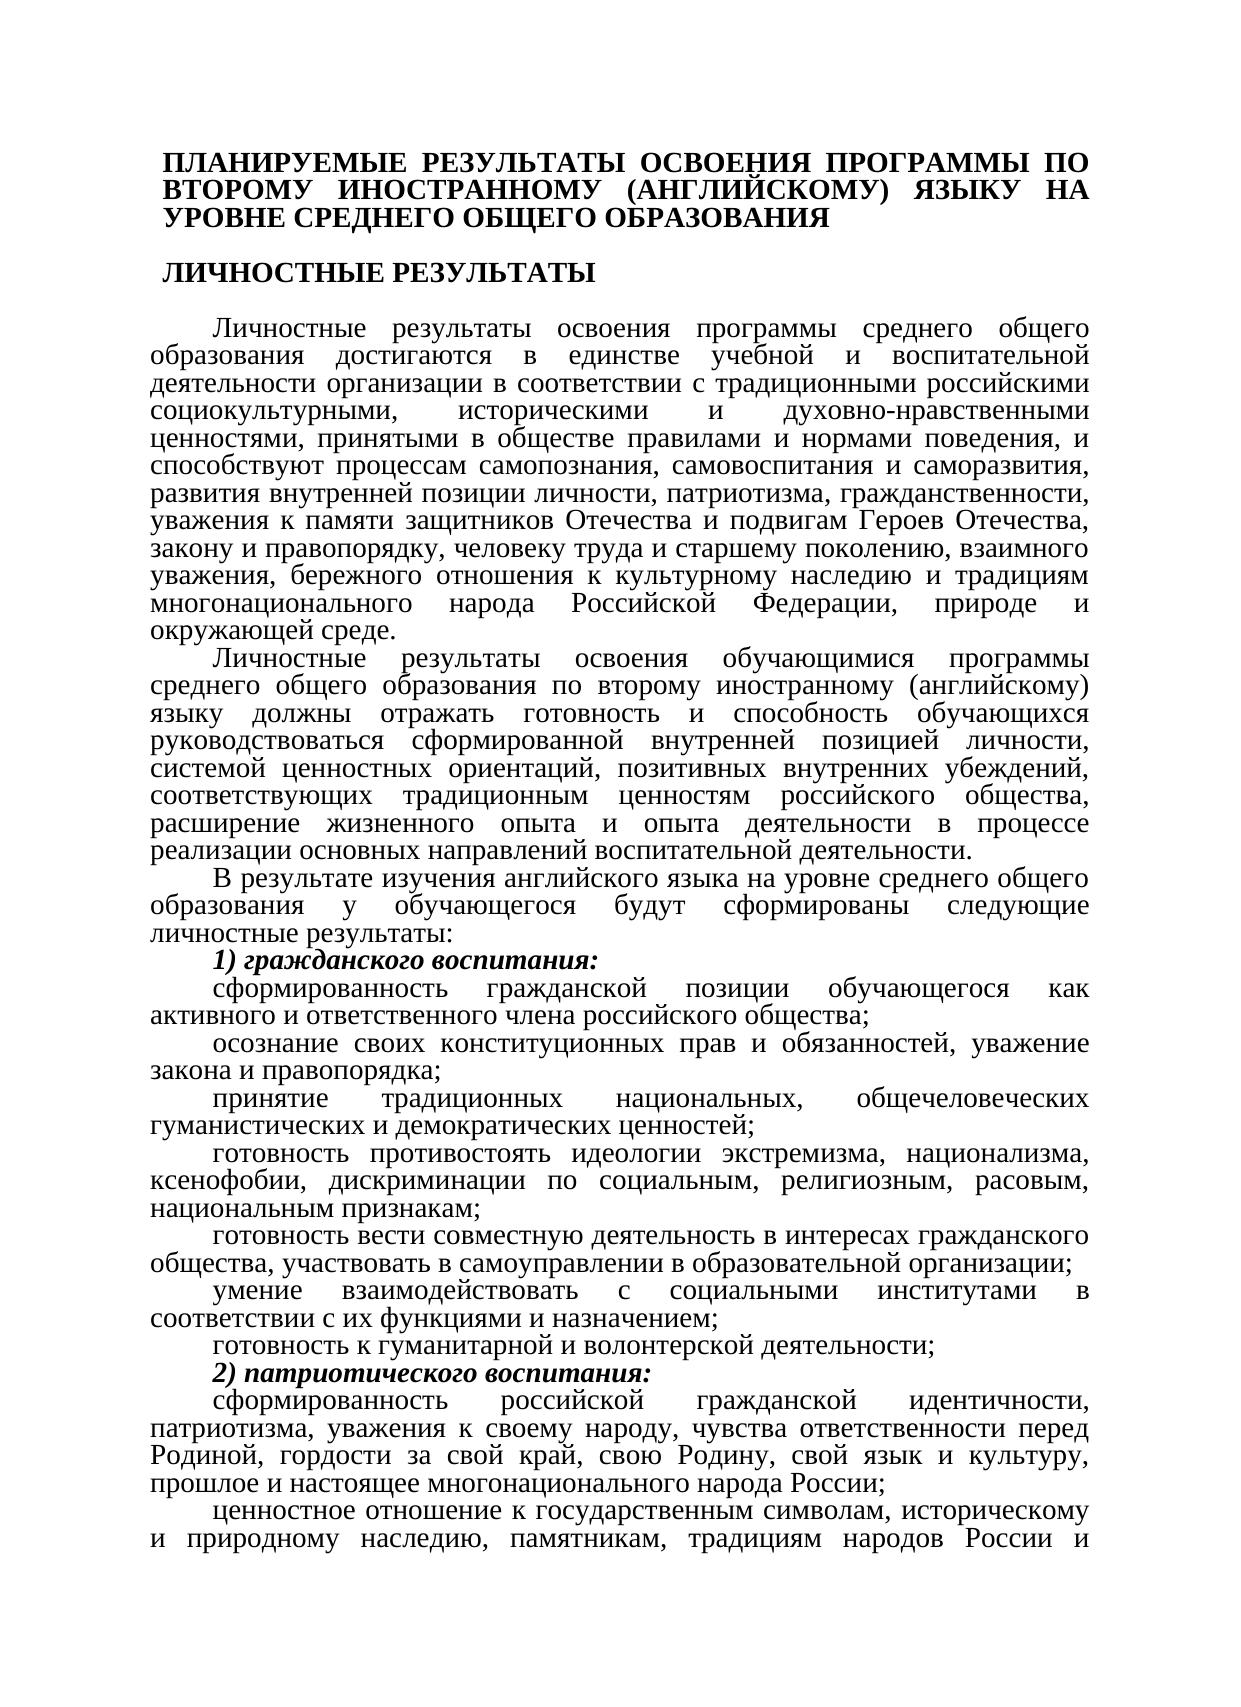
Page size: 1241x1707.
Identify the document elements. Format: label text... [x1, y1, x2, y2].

text принятие традиционных национальных, общечеловеческих гуманистических и демократических ценностей; [150, 1085, 1090, 1140]
text ЛИЧНОСТНЫЕ РЕЗУЛЬТАТЫ [162, 260, 1090, 287]
text сформированность российской гражданской идентичности, патриотизма, уважения к своему народу, чувства ответственности перед Родиной, гордости за свой край, свою Родину, свой язык и культуру, прошлое и настоящее многонационального народа России; [150, 1387, 1090, 1497]
text Личностные результаты освоения программы среднего общего образования достигаются в единстве учебной и воспитательной деятельности организации в соответствии с традиционными российскими социокультурными, историческими и духовно-нравственными ценностями, принятыми в обществе правилами и нормами поведения, и способствуют процессам самопознания, самовоспитания и саморазвития, развития внутренней позиции личности, патриотизма, гражданственности, уважения к памяти защитников Отечества и подвигам Героев Отечества, закону и правопорядку, человеку труда и старшему поколению, взаимного уважения, бережного отношения к культурному наследию и традициям многонационального народа Российской Федерации, природе и окружающей среде. [150, 315, 1090, 645]
text осознание своих конституционных прав и обязанностей, уважение закона и правопорядка; [150, 1030, 1090, 1085]
text готовность к гуманитарной и волонтерской деятельности; [150, 1332, 1090, 1360]
text умение взаимодействовать с социальными институтами в соответствии с их функциями и назначением; [150, 1277, 1090, 1332]
text 1) гражданского воспитания: [150, 947, 1090, 975]
text сформированность гражданской позиции обучающегося как активного и ответственного члена российского общества; [150, 975, 1090, 1030]
text В результате изучения английского языка на уровне среднего общего образования у обучающегося будут сформированы следующие личностные результаты: [150, 865, 1090, 947]
text готовность вести совместную деятельность в интересах гражданского общества, участвовать в самоуправлении в образовательной организации; [150, 1222, 1090, 1277]
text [150, 1497, 1090, 1552]
text 2) патриотического воспитания: [150, 1360, 1090, 1387]
text готовность противостоять идеологии экстремизма, национализма, ксенофобии, дискриминации по социальным, религиозным, расовым, национальным признакам; [150, 1140, 1090, 1222]
text Личностные результаты освоения обучающимися программы среднего общего образования по второму иностранному (английскому) языку должны отражать готовность и способность обучающихся руководствоваться сформированной внутренней позицией личности, системой ценностных ориентаций, позитивных внутренних убеждений, соответствующих традиционным ценностям российского общества, расширение жизненного опыта и опыта деятельности в процессе реализации основных направлений воспитательной деятельности. [150, 645, 1090, 865]
text ПЛАНИРУЕМЫЕ РЕЗУЛЬТАТЫ ОСВОЕНИЯ ПРОГРАММЫ ПО ВТОРОМУ ИНОСТРАННОМУ (АНГЛИЙСКОМУ) ЯЗЫКУ НА УРОВНЕ СРЕДНЕГО ОБЩЕГО ОБРАЗОВАНИЯ [162, 150, 1090, 232]
